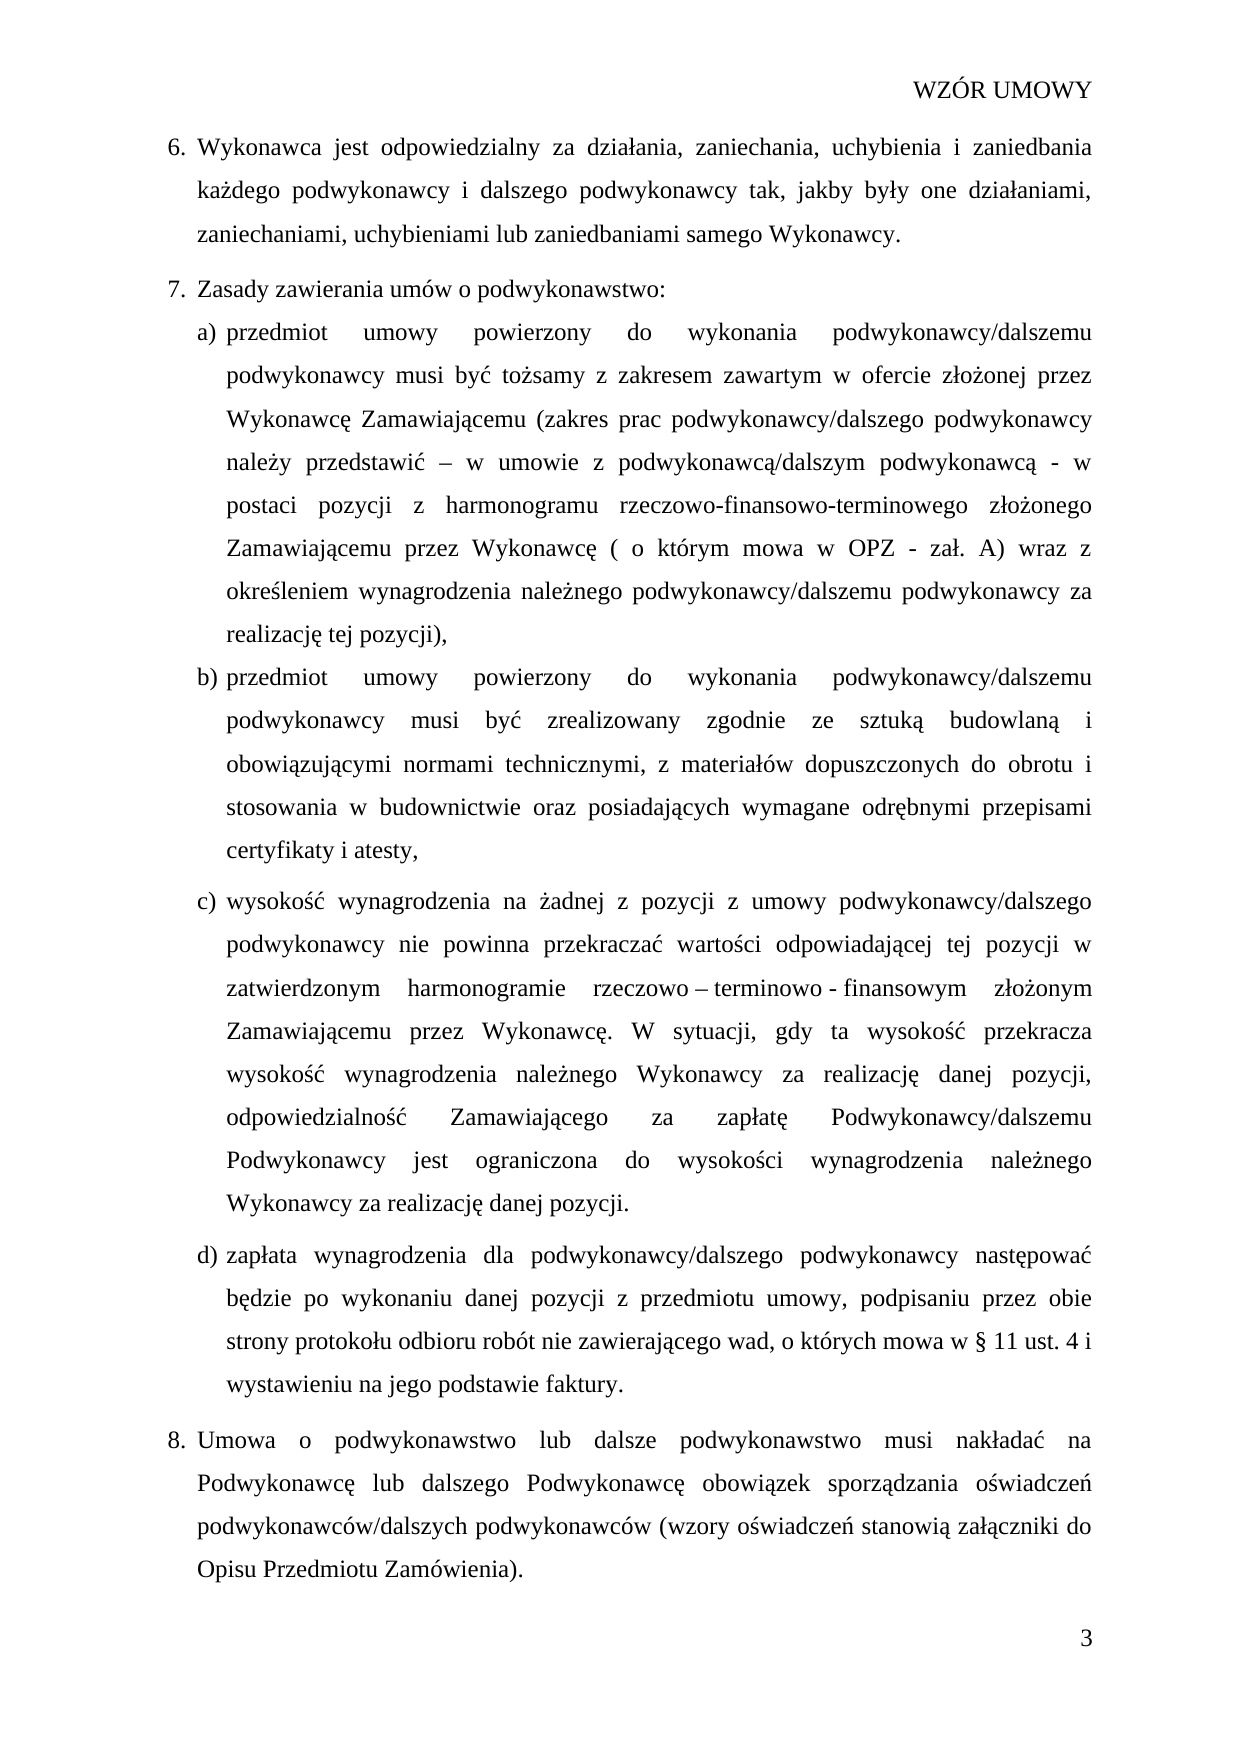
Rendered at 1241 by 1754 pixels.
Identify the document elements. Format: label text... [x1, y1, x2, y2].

list Wykonawca jest odpowiedzialny za działania, zaniechania, uchybienia i zaniedbania każdego podwykonawcy i dalszego podwykonawcy tak, jakby były one działaniami, zaniechaniami, uchybieniami lub zaniedbaniami samego Wykonawcy. [167, 132, 1092, 247]
list przedmiot umowy powierzony do wykonania podwykonawcy/dalszemu podwykonawcy musi być zrealizowany zgodnie ze sztuką budowlaną i obowiązującymi normami technicznymi, z materiałów dopuszczonych do obrotu i stosowania w budownictwie oraz posiadających wymagane odrębnymi przepisami certyfikaty i atesty, [197, 662, 1092, 864]
list zapłata wynagrodzenia dla podwykonawcy/dalszego podwykonawcy następować będzie po wykonaniu danej pozycji z przedmiotu umowy, podpisaniu przez obie strony protokołu odbioru robót nie zawierającego wad, o których mowa w § 11 ust. 4 i wystawieniu na jego podstawie faktury. [197, 1240, 1092, 1398]
list przedmiot umowy powierzony do wykonania podwykonawcy/dalszemu podwykonawcy musi być tożsamy z zakresem zawartym w ofercie złożonej przez Wykonawcę Zamawiającemu (zakres prac podwykonawcy/dalszego podwykonawcy należy przedstawić – w umowie z podwykonawcą/dalszym podwykonawcą - w postaci pozycji z harmonogramu rzeczowo-finansowo-terminowego złożonego Zamawiającemu przez Wykonawcę ( o którym mowa w OPZ - zał. A) wraz z określeniem wynagrodzenia należnego podwykonawcy/dalszemu podwykonawcy za realizację tej pozycji), [197, 317, 1092, 648]
list Umowa o podwykonawstwo lub dalsze podwykonawstwo musi nakładać na Podwykonawcę lub dalszego Podwykonawcę obowiązek sporządzania oświadczeń podwykonawców/dalszych podwykonawców (wzory oświadczeń stanowią załączniki do Opisu Przedmiotu Zamówienia). [167, 1425, 1092, 1583]
list wysokość wynagrodzenia na żadnej z pozycji z umowy podwykonawcy/dalszego podwykonawcy nie powinna przekraczać wartości odpowiadającej tej pozycji w zatwierdzonym harmonogramie rzeczowo – terminowo - finansowym złożonym Zamawiającemu przez Wykonawcę. W sytuacji, gdy ta wysokość przekracza wysokość wynagrodzenia należnego Wykonawcy za realizację danej pozycji, odpowiedzialność Zamawiającego za zapłatę Podwykonawcy/dalszemu Podwykonawcy jest ograniczona do wysokości wynagrodzenia należnego Wykonawcy za realizację danej pozycji. [197, 886, 1092, 1217]
list Zasady zawierania umów o podwykonawstwo: [167, 274, 1092, 303]
